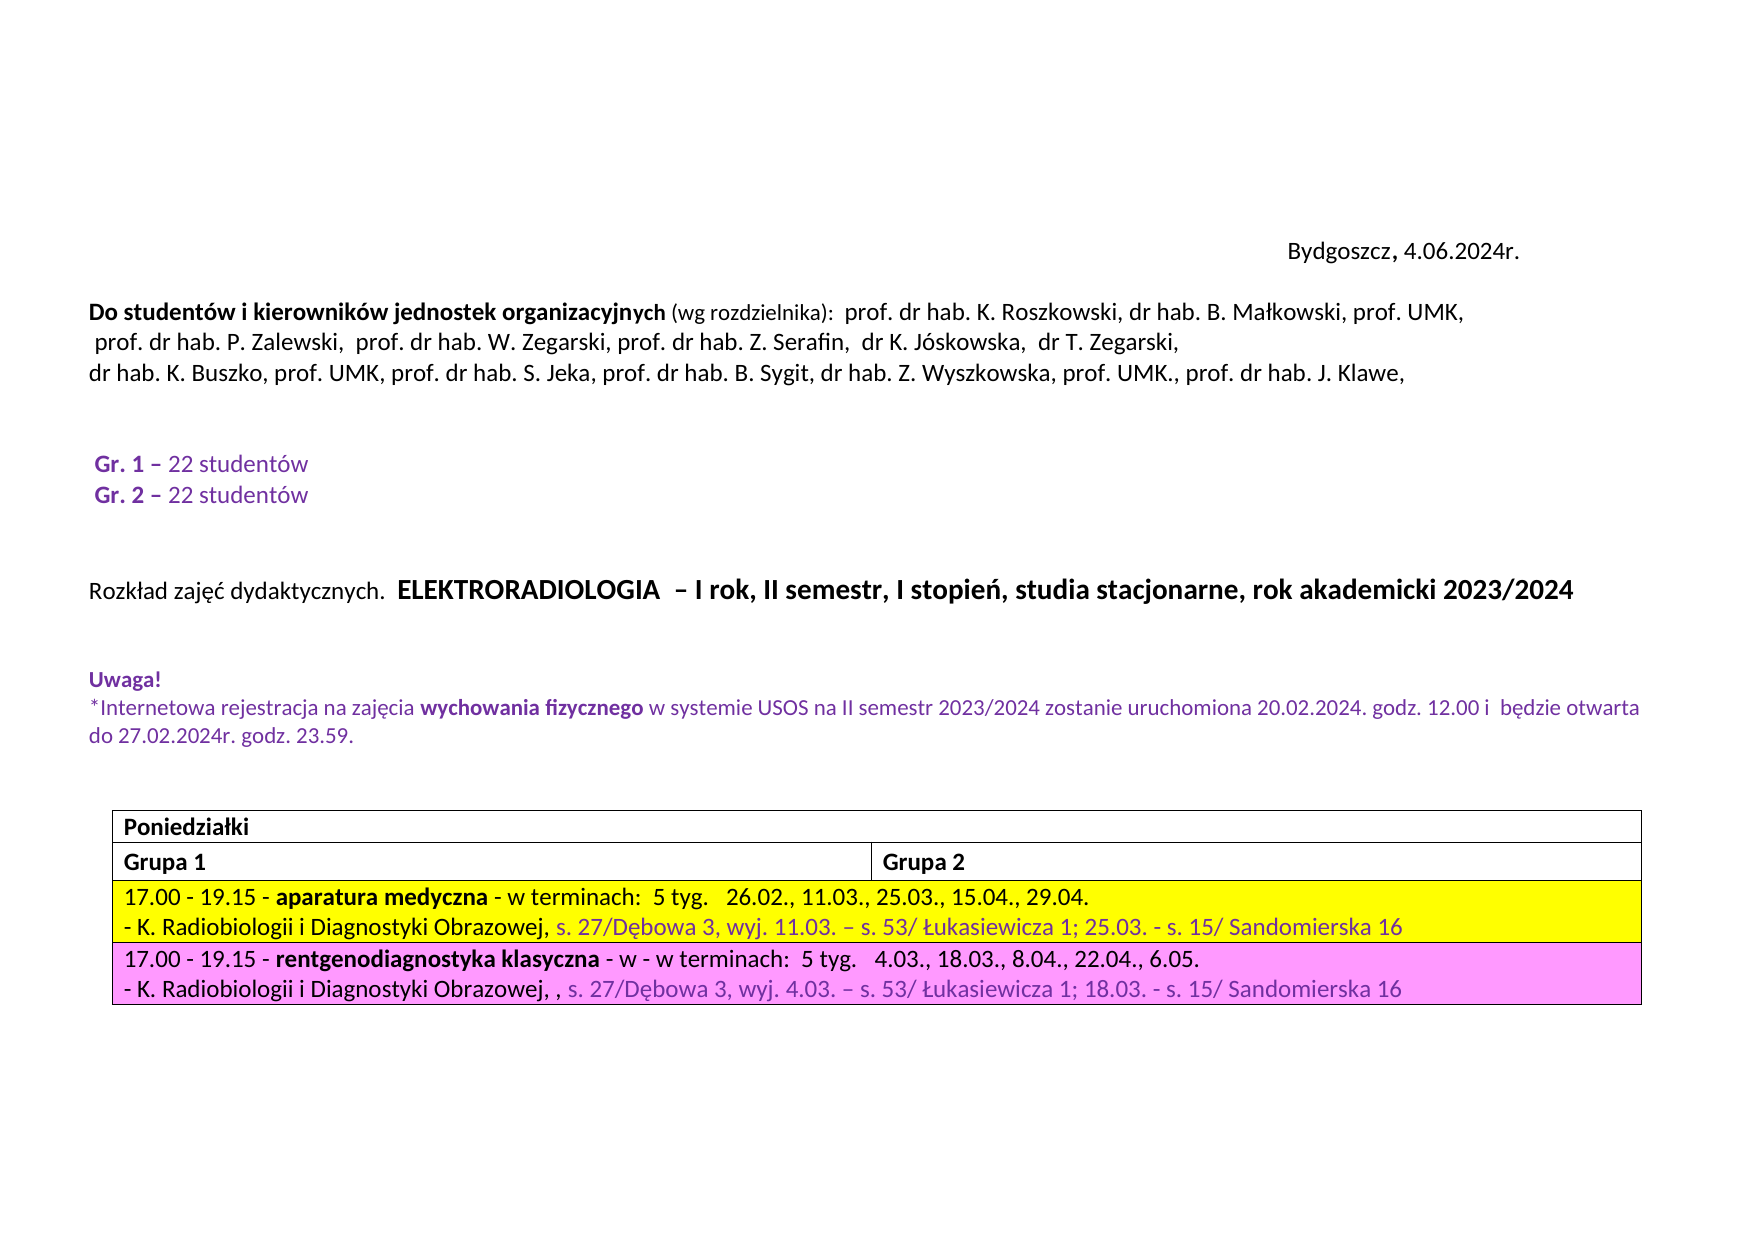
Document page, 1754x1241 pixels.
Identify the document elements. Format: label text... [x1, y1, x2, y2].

table_cell Grupa 1 [113, 843, 871, 880]
text dr hab. K. Buszko, prof. UMK, prof. dr hab. S. Jeka, prof. dr hab. B. Sygit, dr hab. Z. Wyszkowska, prof. UMK., prof. dr hab. J. Klawe, [89, 357, 1665, 388]
text Gr. 2 – 22 studentów [89, 479, 1665, 510]
text Rozkład zajęć dydaktycznych. ELEKTRORADIOLOGIA – I rok, II semestr, I stopień, studia stacjonarne, rok akademicki 2023/2024 [89, 571, 1665, 606]
text prof. dr hab. P. Zalewski, prof. dr hab. W. Zegarski, prof. dr hab. Z. Serafin, dr K. Jóskowska, dr T. Zegarski, [89, 327, 1665, 357]
text Uwaga! [89, 665, 1665, 693]
text *Internetowa rejestracja na zajęcia wychowania fizycznego w systemie USOS na II semestr 2023/2024 zostanie uruchomiona 20.02.2024. godz. 12.00 i będzie otwarta do 27.02.2024r. godz. 23.59. [89, 693, 1665, 749]
table_cell 17.00 - 19.15 - rentgenodiagnostyka klasyczna - w - w terminach: 5 tyg. 4.03., 18.03., 8.04., 22.04., 6.05. - K. Radiobiologii i Diagnostyki Obrazowej, , s. 27/Dębowa 3, wyj. 4.03. – s. 53/ Łukasiewicza 1; 18.03. - s. 15/ Sandomierska 16 [113, 943, 1641, 1004]
text Gr. 1 – 22 studentów [89, 449, 1665, 479]
table_header Poniedziałki [113, 811, 1641, 842]
text Bydgoszcz, 4.06.2024r. Do studentów i kierowników jednostek organizacyjnych (wg rozdzielnika): prof. dr hab. K. Roszkowski, dr hab. B. Małkowski, prof. UMK, [89, 235, 1665, 327]
table_cell 17.00 - 19.15 - aparatura medyczna - w terminach: 5 tyg. 26.02., 11.03., 25.03., 15.04., 29.04. - K. Radiobiologii i Diagnostyki Obrazowej, s. 27/Dębowa 3, wyj. 11.03. – s. 53/ Łukasiewicza 1; 25.03. - s. 15/ Sandomierska 16 [113, 881, 1641, 942]
table_cell Grupa 2 [872, 843, 1641, 880]
